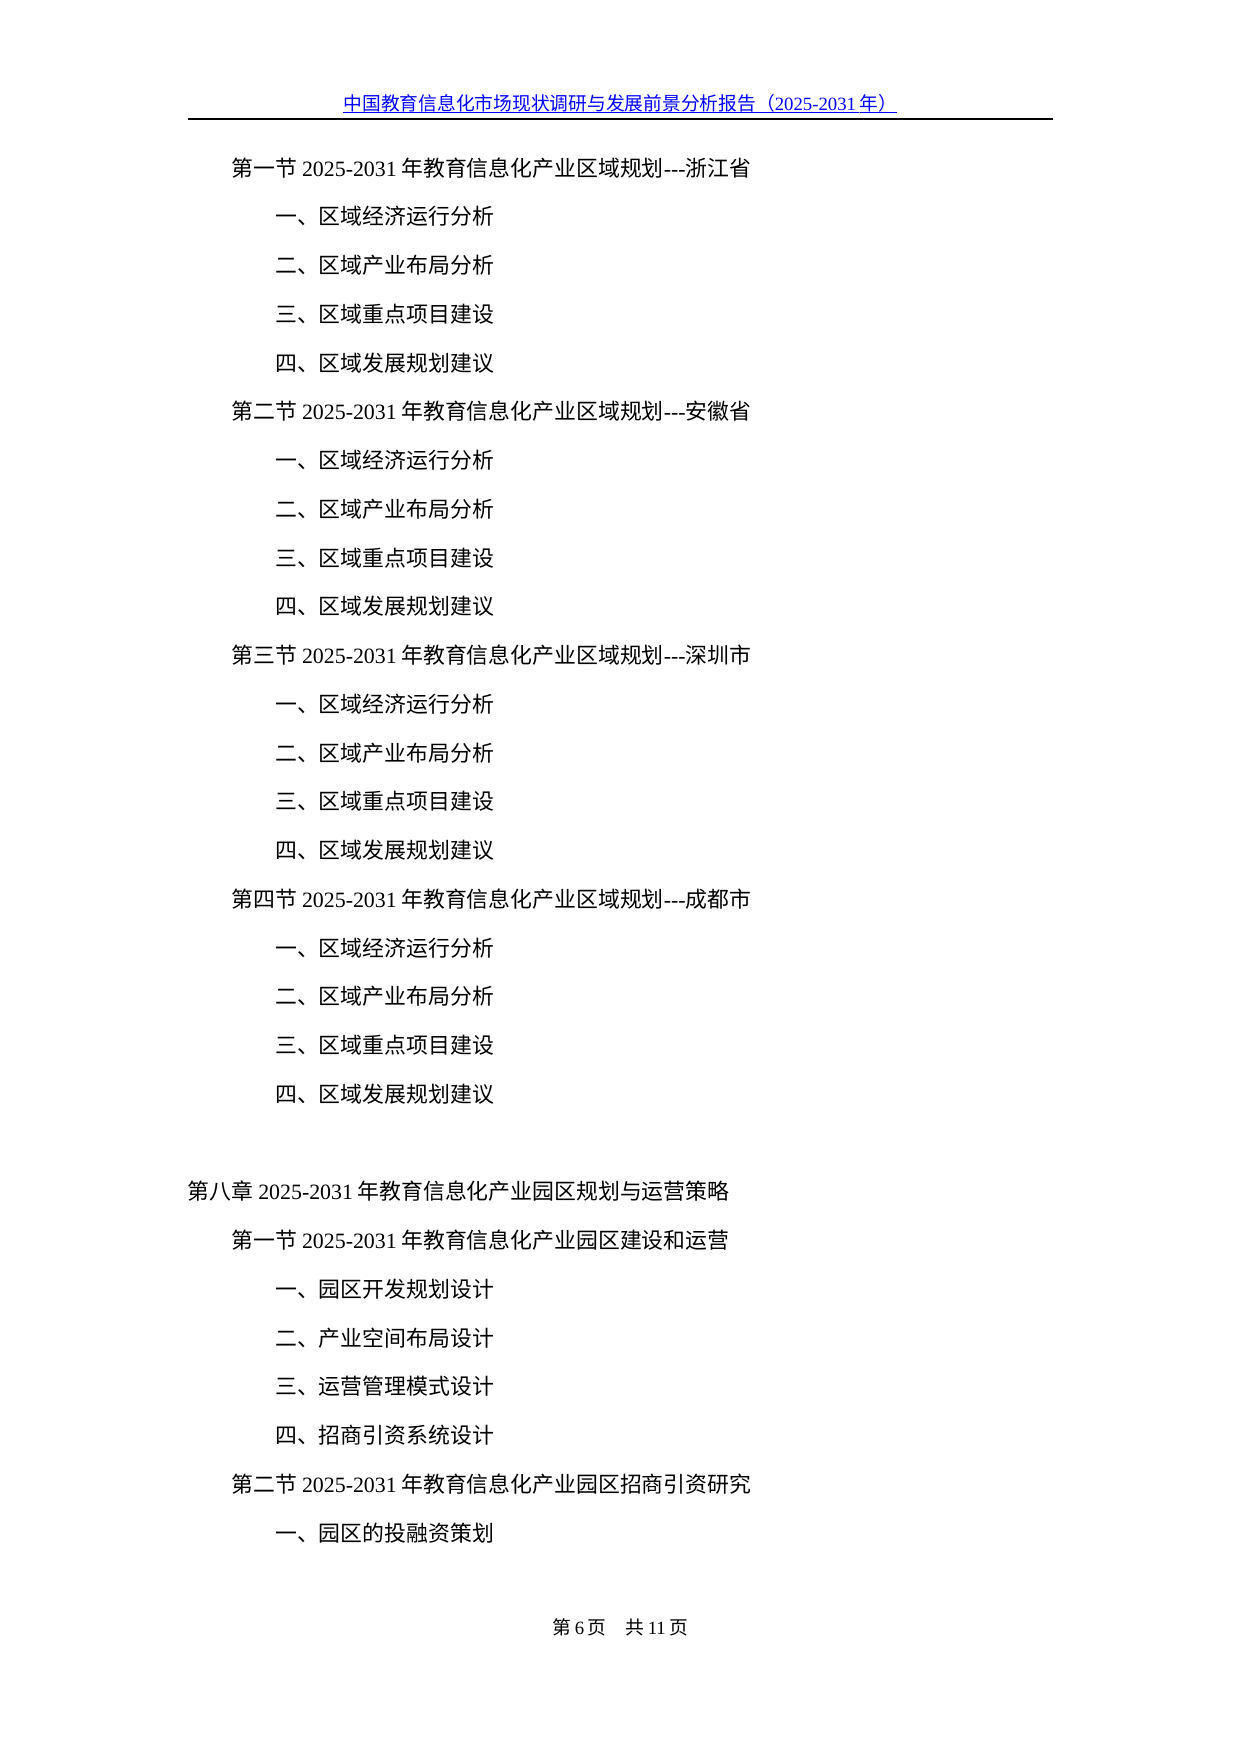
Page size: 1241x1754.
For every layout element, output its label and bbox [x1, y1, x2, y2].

text [187, 150, 1053, 1548]
